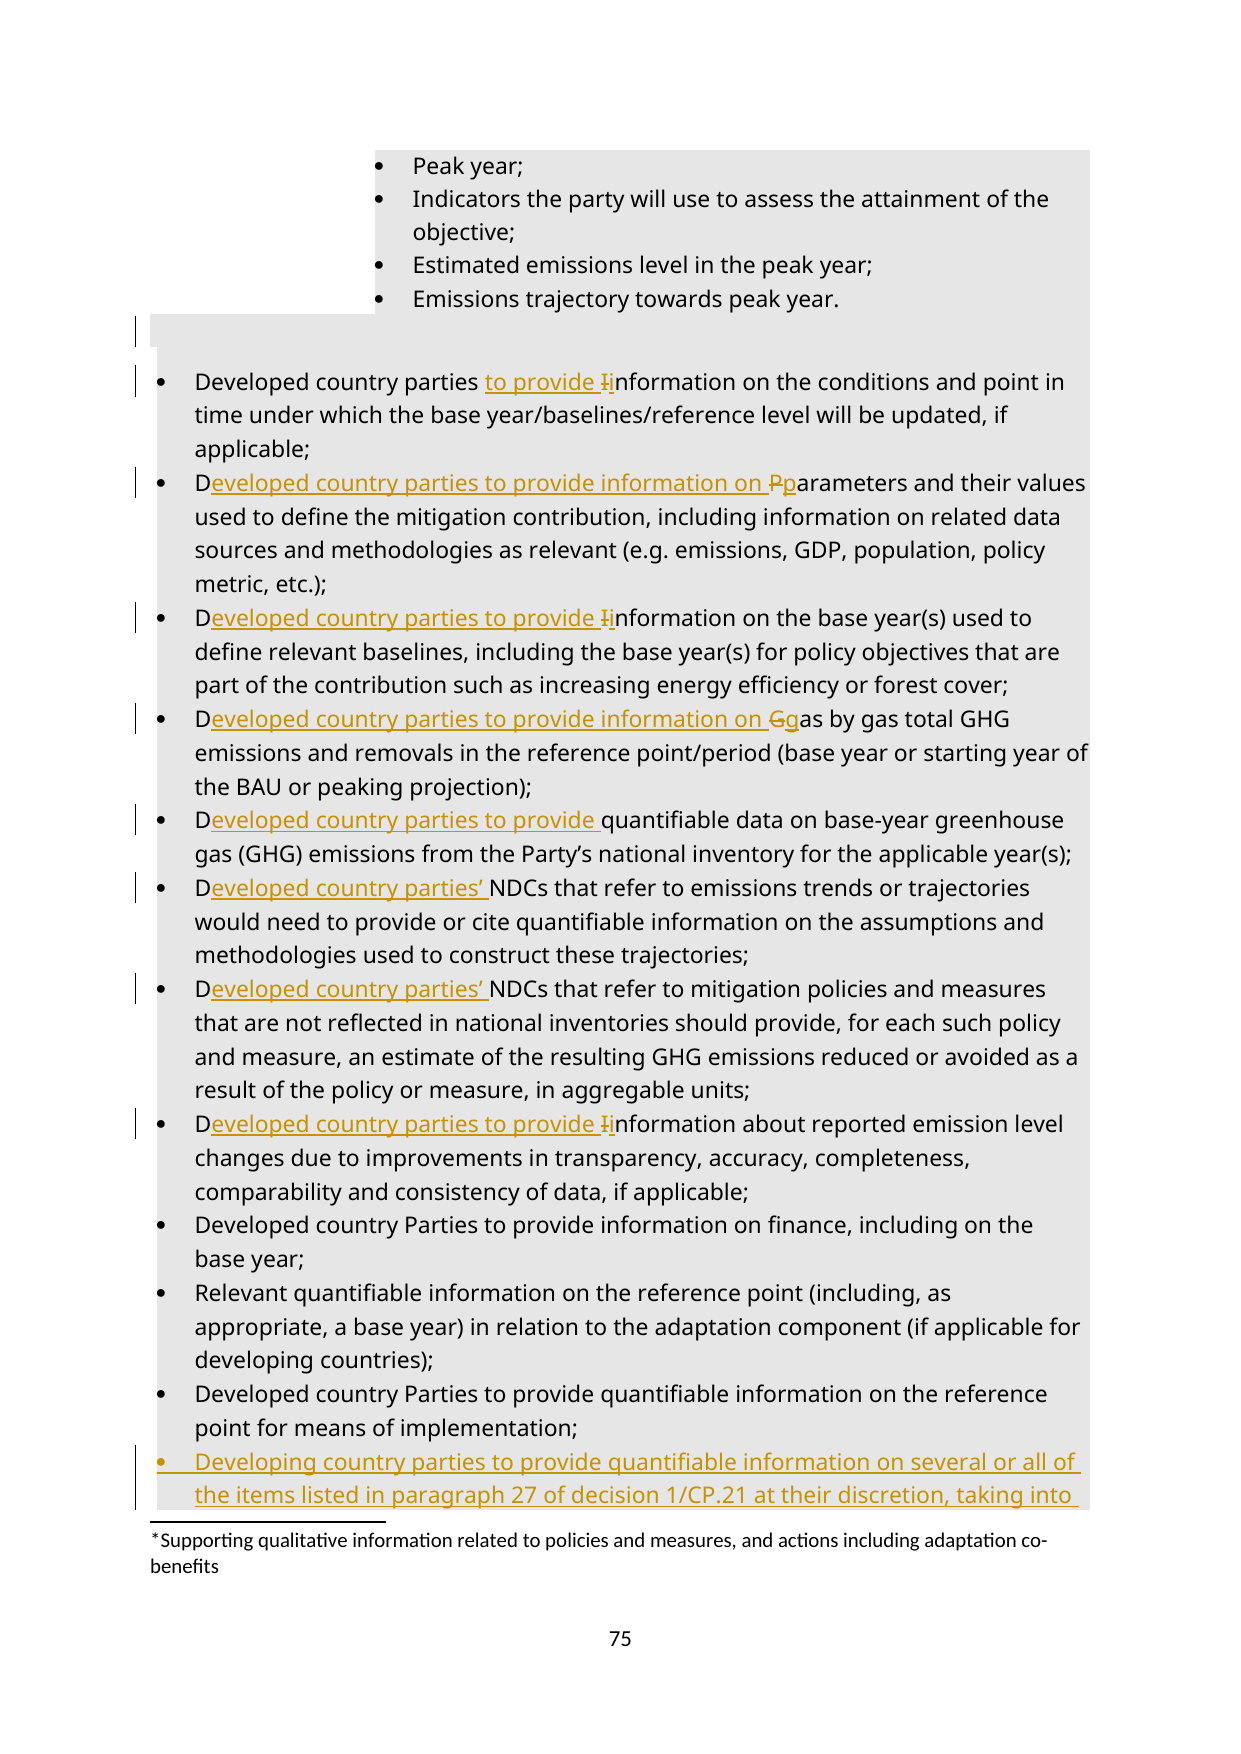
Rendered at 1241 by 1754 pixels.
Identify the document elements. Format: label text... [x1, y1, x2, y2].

list Peak year; [375, 150, 1090, 181]
list Emissions trajectory towards peak year. [375, 282, 1090, 314]
list Indicators the party will use to assess the attainment of the objective; [375, 183, 1090, 247]
list DNDCs that refer to mitigation policies and measures that are not reflected in national inventories should provide, for each such policy and measure, an estimate of the resulting GHG emissions reduced or avoided as a result of the policy or measure, in aggregable units; [157, 973, 1090, 1105]
list DNDCs that refer to emissions trends or trajectories would need to provide or cite quantifiable information on the assumptions and methodologies used to construct these trajectories; [157, 872, 1090, 970]
list Dnformation on the base year(s) used to define relevant baselines, including the base year(s) for policy objectives that are part of the contribution such as increasing energy efficiency or forest cover; [157, 602, 1090, 700]
list Developed country parties nformation on the conditions and point in time under which the base year/baselines/reference level will be updated, if applicable; [157, 365, 1090, 464]
list Estimated emissions level in the peak year; [375, 249, 1090, 281]
list Relevant quantifiable information on the reference point (including, as appropriate, a base year) in relation to the adaptation component (if applicable for developing countries); [157, 1277, 1090, 1375]
list Darameters and their values used to define the mitigation contribution, including information on related data sources and methodologies as relevant (e.g. emissions, GDP, population, policy metric, etc.); [157, 467, 1090, 599]
list Dnformation about reported emission level changes due to improvements in transparency, accuracy, completeness, comparability and consistency of data, if applicable; [157, 1108, 1090, 1207]
list Das by gas total GHG emissions and removals in the reference point/period (base year or starting year of the BAU or peaking projection); [157, 703, 1090, 802]
list Dquantifiable data on base-year greenhouse gas (GHG) emissions from the Party’s national inventory for the applicable year(s); [157, 804, 1090, 869]
list Developed country Parties to provide quantifiable information on the reference point for means of implementation; [157, 1378, 1090, 1443]
list Developed country Parties to provide information on finance, including on the base year; [157, 1209, 1090, 1274]
